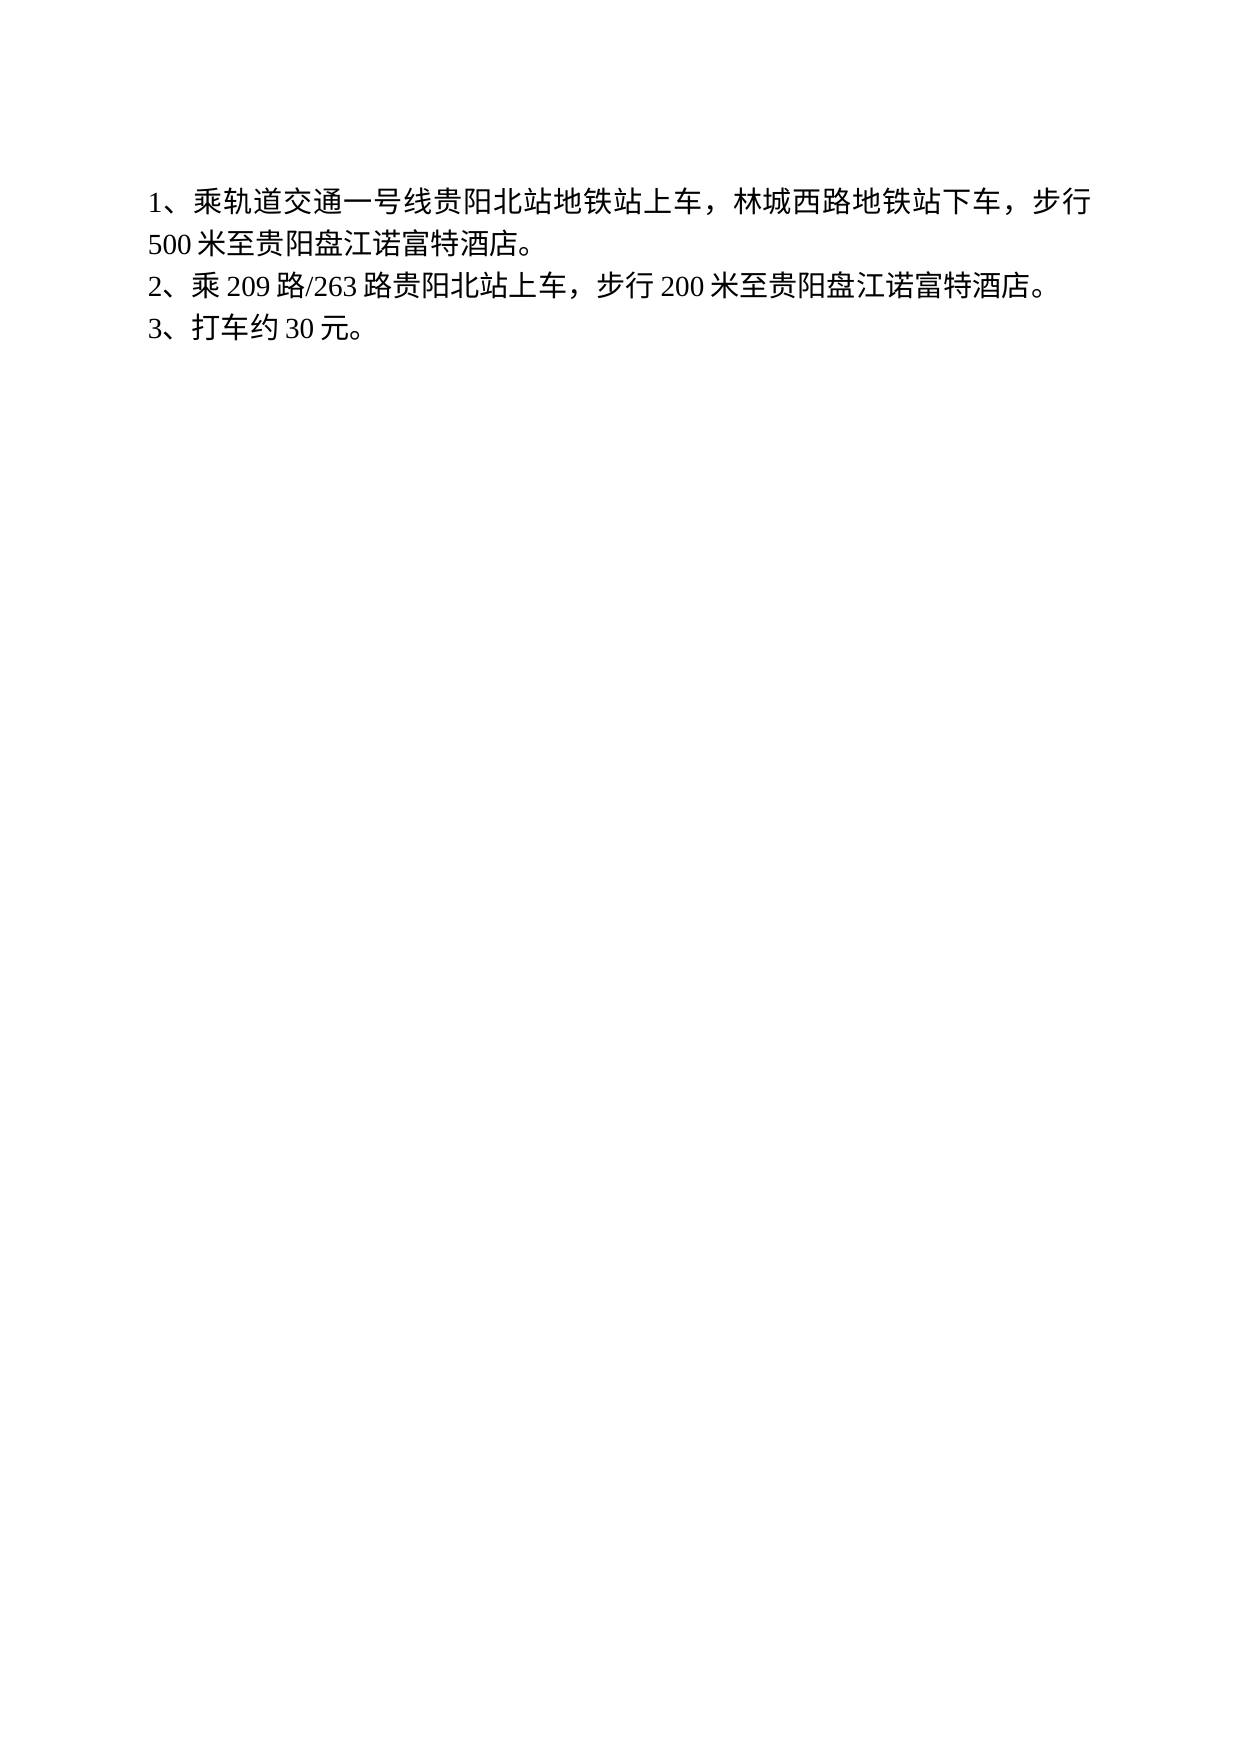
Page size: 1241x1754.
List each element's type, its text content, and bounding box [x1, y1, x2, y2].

text 2、乘209路/263路贵阳北站上车，步行200米至贵阳盘江诺富特酒店。 [148, 263, 1092, 305]
text 3、打车约30元。 [148, 305, 1092, 347]
text 1、乘轨道交通一号线贵阳北站地铁站上车，林城西路地铁站下车，步行500米至贵阳盘江诺富特酒店。 [148, 178, 1092, 263]
